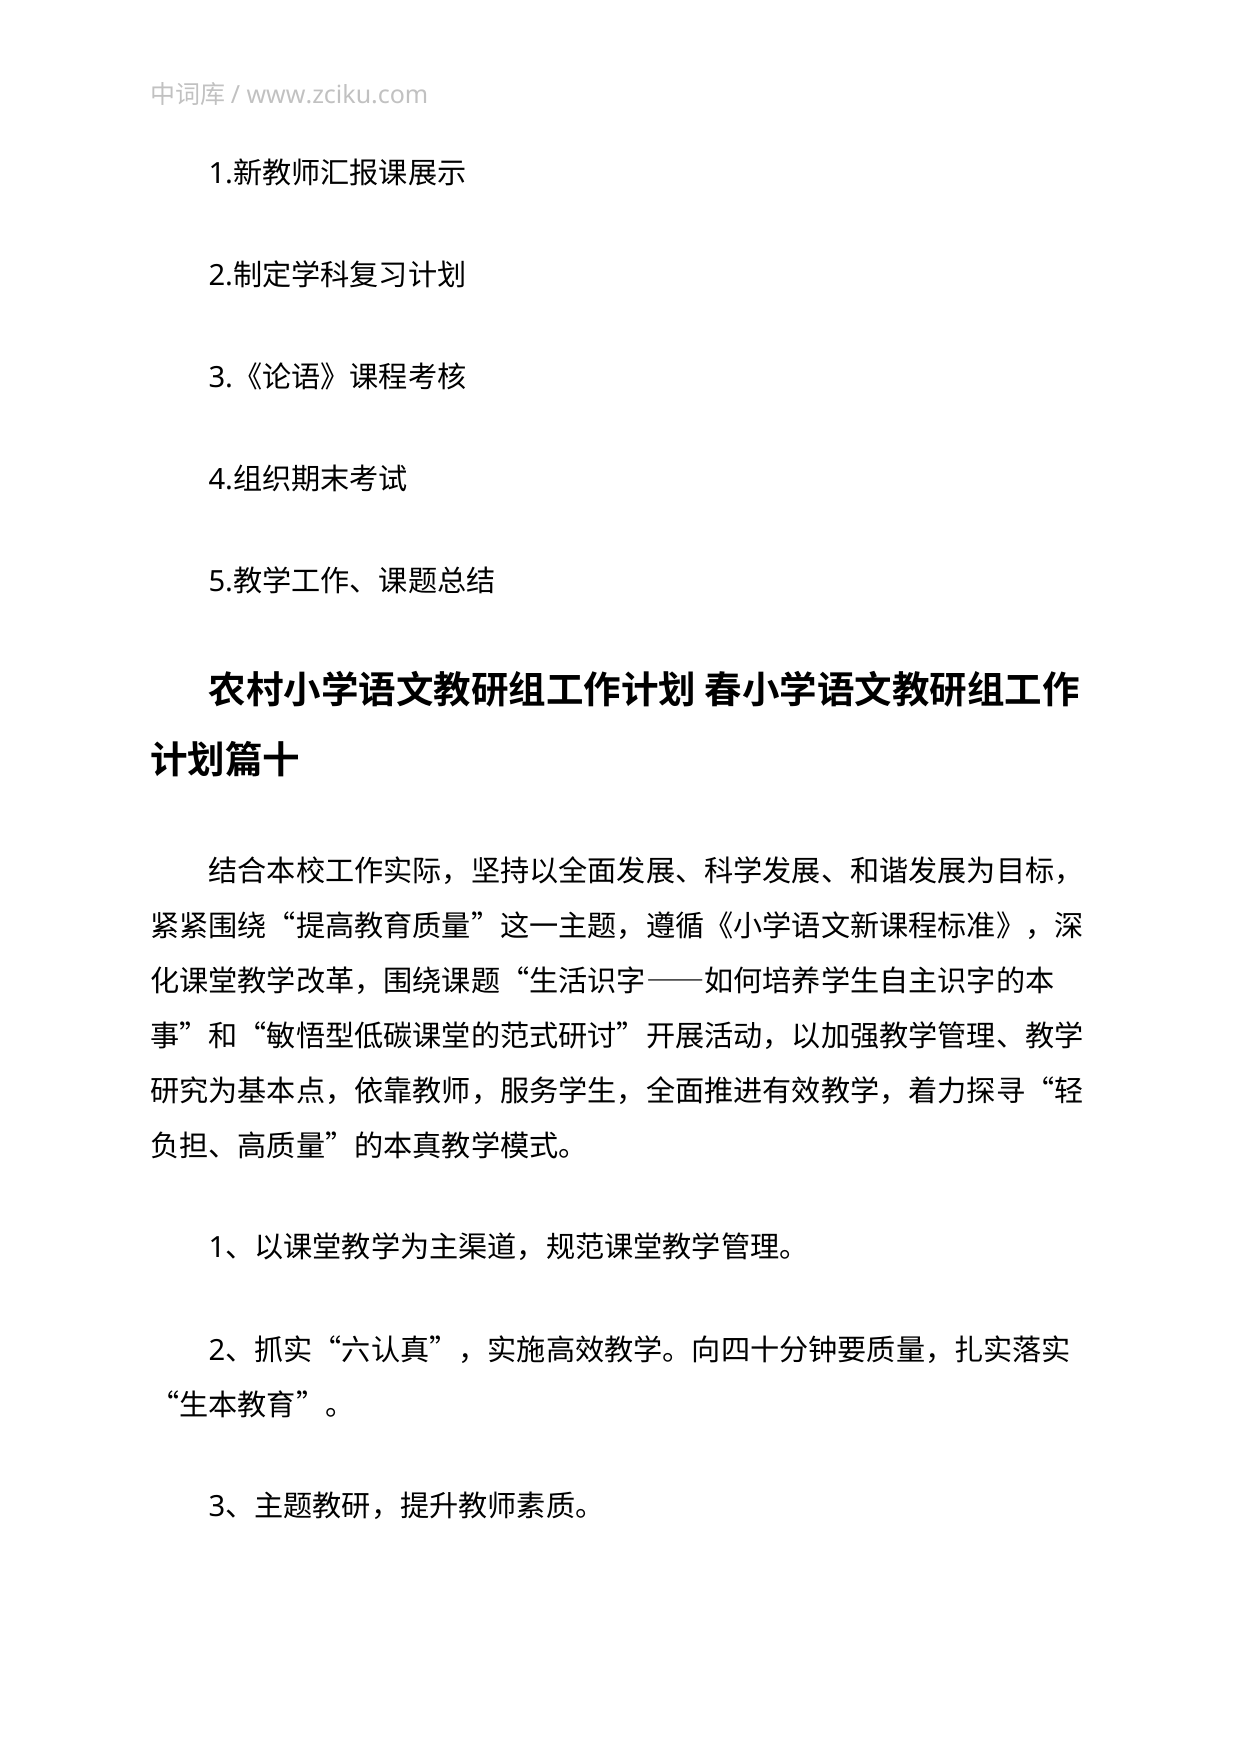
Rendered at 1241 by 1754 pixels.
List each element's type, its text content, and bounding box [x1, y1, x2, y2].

text 1、以课堂教学为主渠道，规范课堂教学管理。 [150, 1224, 1090, 1266]
text 1.新教师汇报课展示 [150, 150, 1090, 192]
text 5.教学工作、课题总结 [150, 558, 1090, 600]
text 4.组织期末考试 [150, 456, 1090, 498]
text 3、主题教研，提升教师素质。 [150, 1483, 1090, 1525]
text 2.制定学科复习计划 [150, 252, 1090, 294]
text 3.《论语》课程考核 [150, 354, 1090, 396]
text 结合本校工作实际，坚持以全面发展、科学发展、和谐发展为目标，紧紧围绕“提高教育质量”这一主题，遵循《小学语文新课程标准》，深化课堂教学改革，围绕课题“生活识字――如何培养学生自主识字的本事”和“敏悟型低碳课堂的范式研讨”开展活动，以加强教学管理、教学研究为基本点，依靠教师，服务学生，全面推进有效教学，着力探寻“轻负担、高质量”的本真教学模式。 [150, 848, 1090, 1164]
text 农村小学语文教研组工作计划 春小学语文教研组工作计划篇十 [150, 660, 1090, 785]
text 2、抓实“六认真”，实施高效教学。向四十分钟要质量，扎实落实“生本教育”。 [150, 1326, 1090, 1423]
